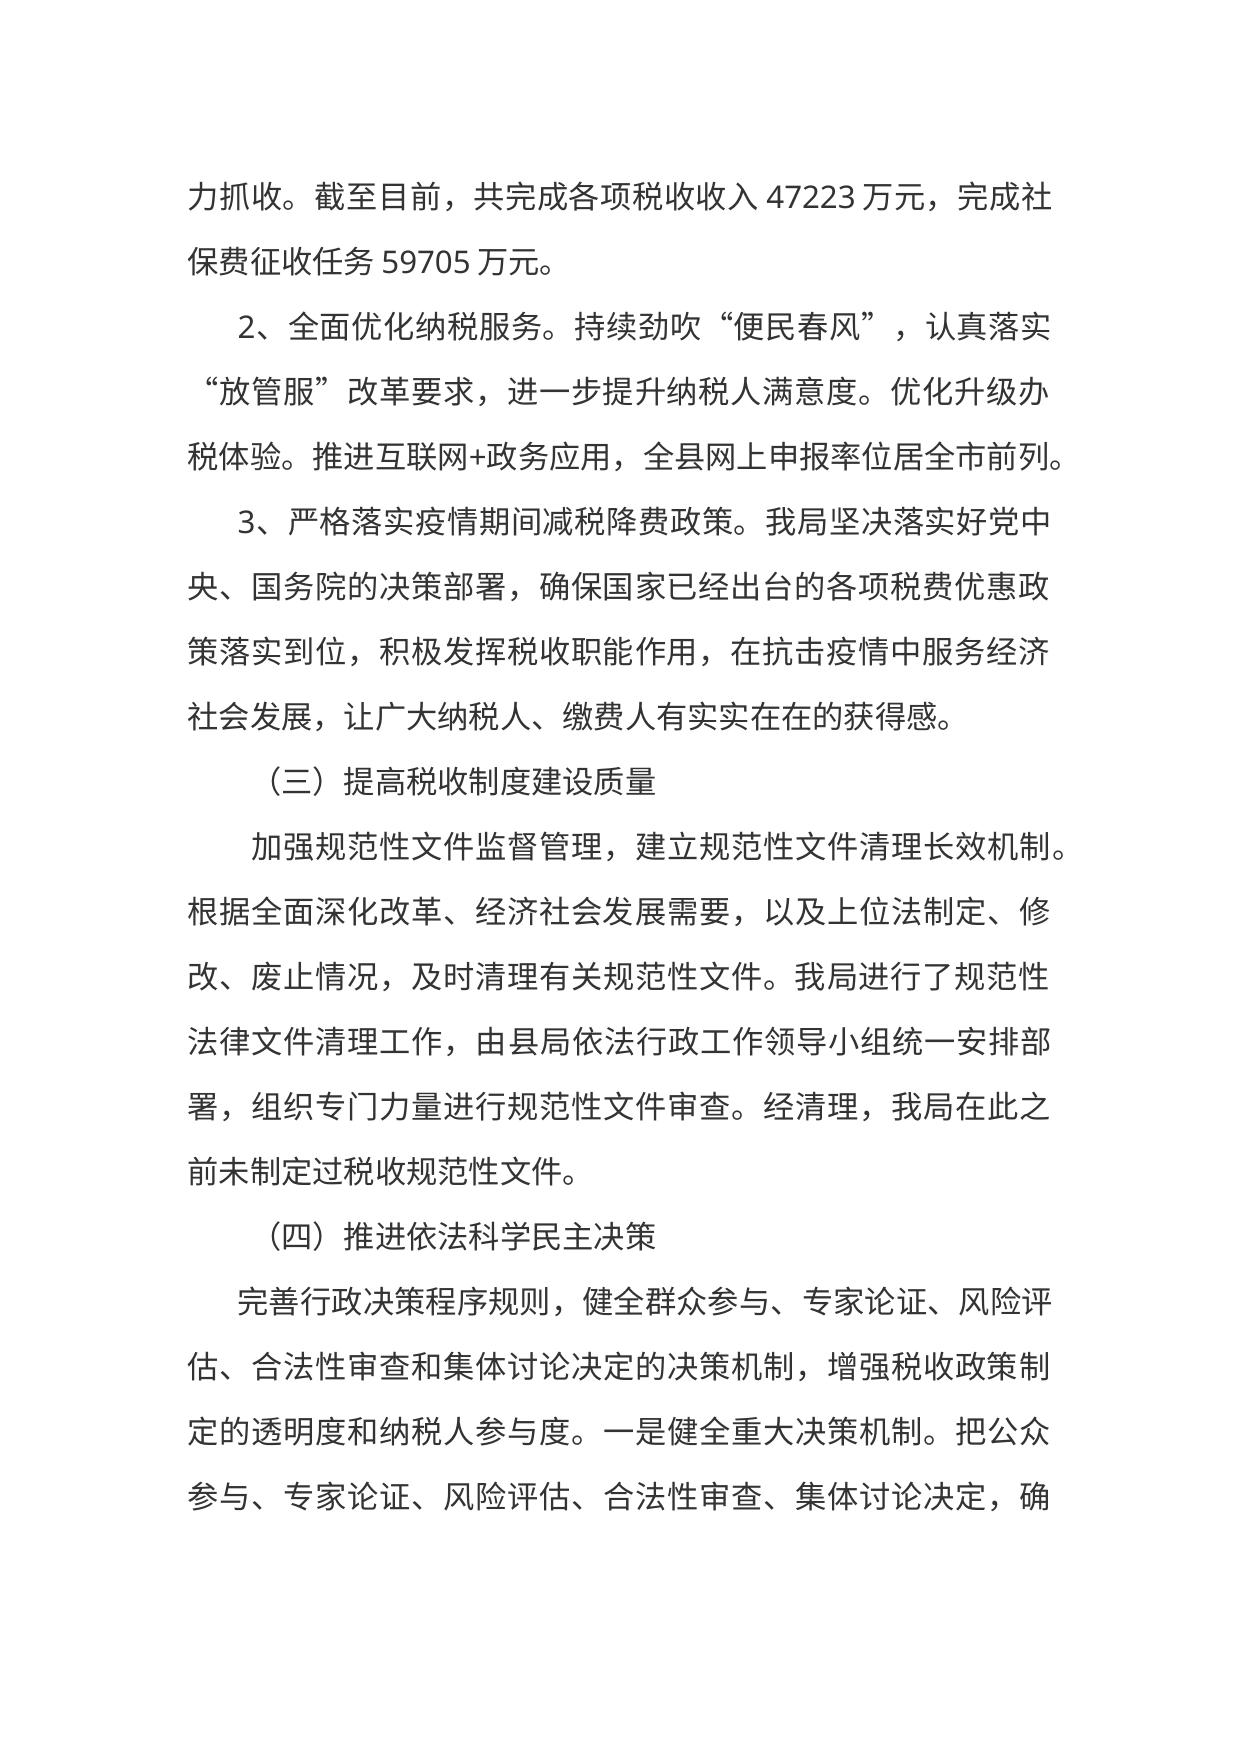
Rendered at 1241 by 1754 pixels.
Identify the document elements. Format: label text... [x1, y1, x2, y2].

text 2、全面优化纳税服务。持续劲吹“便民春风”，认真落实“放管服”改革要求，进一步提升纳税人满意度。优化升级办税体验。推进互联网+政务应用，全县网上申报率位居全市前列。 [187, 292, 1053, 487]
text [187, 1267, 1053, 1527]
text （四）推进依法科学民主决策 [187, 1202, 1053, 1267]
text 加强规范性文件监督管理，建立规范性文件清理长效机制。根据全面深化改革、经济社会发展需要，以及上位法制定、修改、废止情况，及时清理有关规范性文件。我局进行了规范性法律文件清理工作，由县局依法行政工作领导小组统一安排部署，组织专门力量进行规范性文件审查。经清理，我局在此之前未制定过税收规范性文件。 [187, 812, 1053, 1202]
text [187, 162, 1053, 292]
text （三）提高税收制度建设质量 [187, 747, 1053, 812]
text 3、严格落实疫情期间减税降费政策。我局坚决落实好党中央、国务院的决策部署，确保国家已经出台的各项税费优惠政策落实到位，积极发挥税收职能作用，在抗击疫情中服务经济社会发展，让广大纳税人、缴费人有实实在在的获得感。 [187, 487, 1053, 747]
